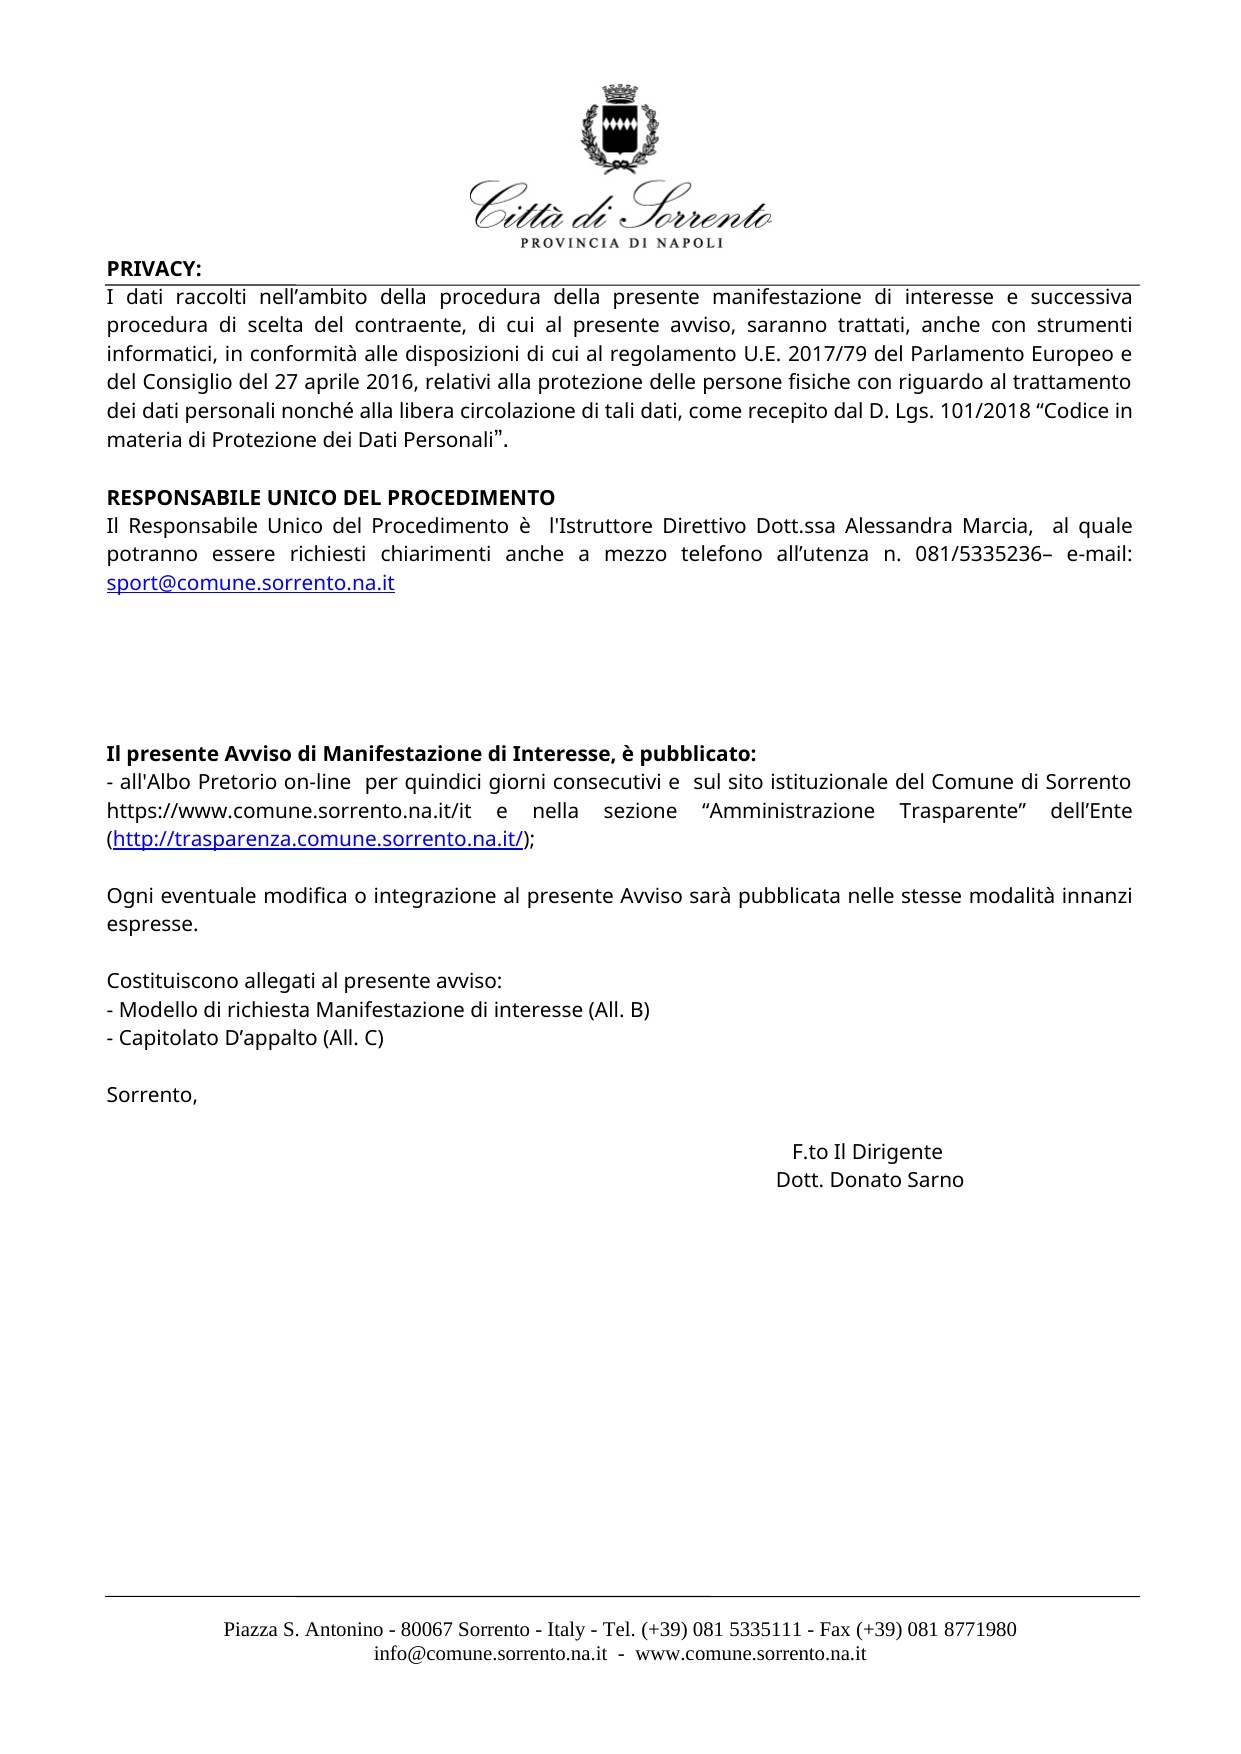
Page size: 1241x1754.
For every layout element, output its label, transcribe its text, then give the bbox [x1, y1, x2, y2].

text PRIVACY: [106, 254, 1134, 282]
text Il Responsabile Unico del Procedimento è l'Istruttore Direttivo Dott.ssa Alessandra Marcia, al quale potranno essere richiesti chiarimenti anche a mezzo telefono all’utenza n. 081/5335236– e-mail: sport@comune.sorrento.na.it [106, 511, 1134, 596]
text RESPONSABILE UNICO DEL PROCEDIMENTO [106, 483, 1134, 511]
text Costituiscono allegati al presente avviso: [106, 966, 1134, 995]
text - all'Albo Pretorio on-line per quindici giorni consecutivi e sul sito istituzionale del Comune di Sorrento https://www.comune.sorrento.na.it/it e nella sezione “Amministrazione Trasparente” dell’Ente (http://trasparenza.comune.sorrento.na.it/); [106, 767, 1134, 853]
picture [462, 83, 779, 254]
text - Capitolato D’appalto (All. C) [106, 1023, 1134, 1052]
text Ogni eventuale modifica o integrazione al presente Avviso sarà pubblicata nelle stesse modalità innanzi espresse. [106, 881, 1134, 938]
text Il presente Avviso di Manifestazione di Interesse, è pubblicato: [106, 739, 1134, 767]
text F.to Il Dirigente [696, 1137, 1134, 1165]
text Sorrento, [106, 1080, 1134, 1108]
text - Modello di richiesta Manifestazione di interesse (All. B) [106, 995, 1134, 1023]
text Dott. Donato Sarno [696, 1165, 1134, 1194]
text I dati raccolti nell’ambito della procedura della presente manifestazione di interesse e successiva procedura di scelta del contraente, di cui al presente avviso, saranno trattati, anche con strumenti informatici, in conformità alle disposizioni di cui al regolamento U.E. 2017/79 del Parlamento Europeo e del Consiglio del 27 aprile 2016, relativi alla protezione delle persone fisiche con riguardo al trattamento dei dati personali nonché alla libera circolazione di tali dati, come recepito dal D. Lgs. 101/2018 “Codice in materia di Protezione dei Dati Personali”. [106, 282, 1134, 454]
